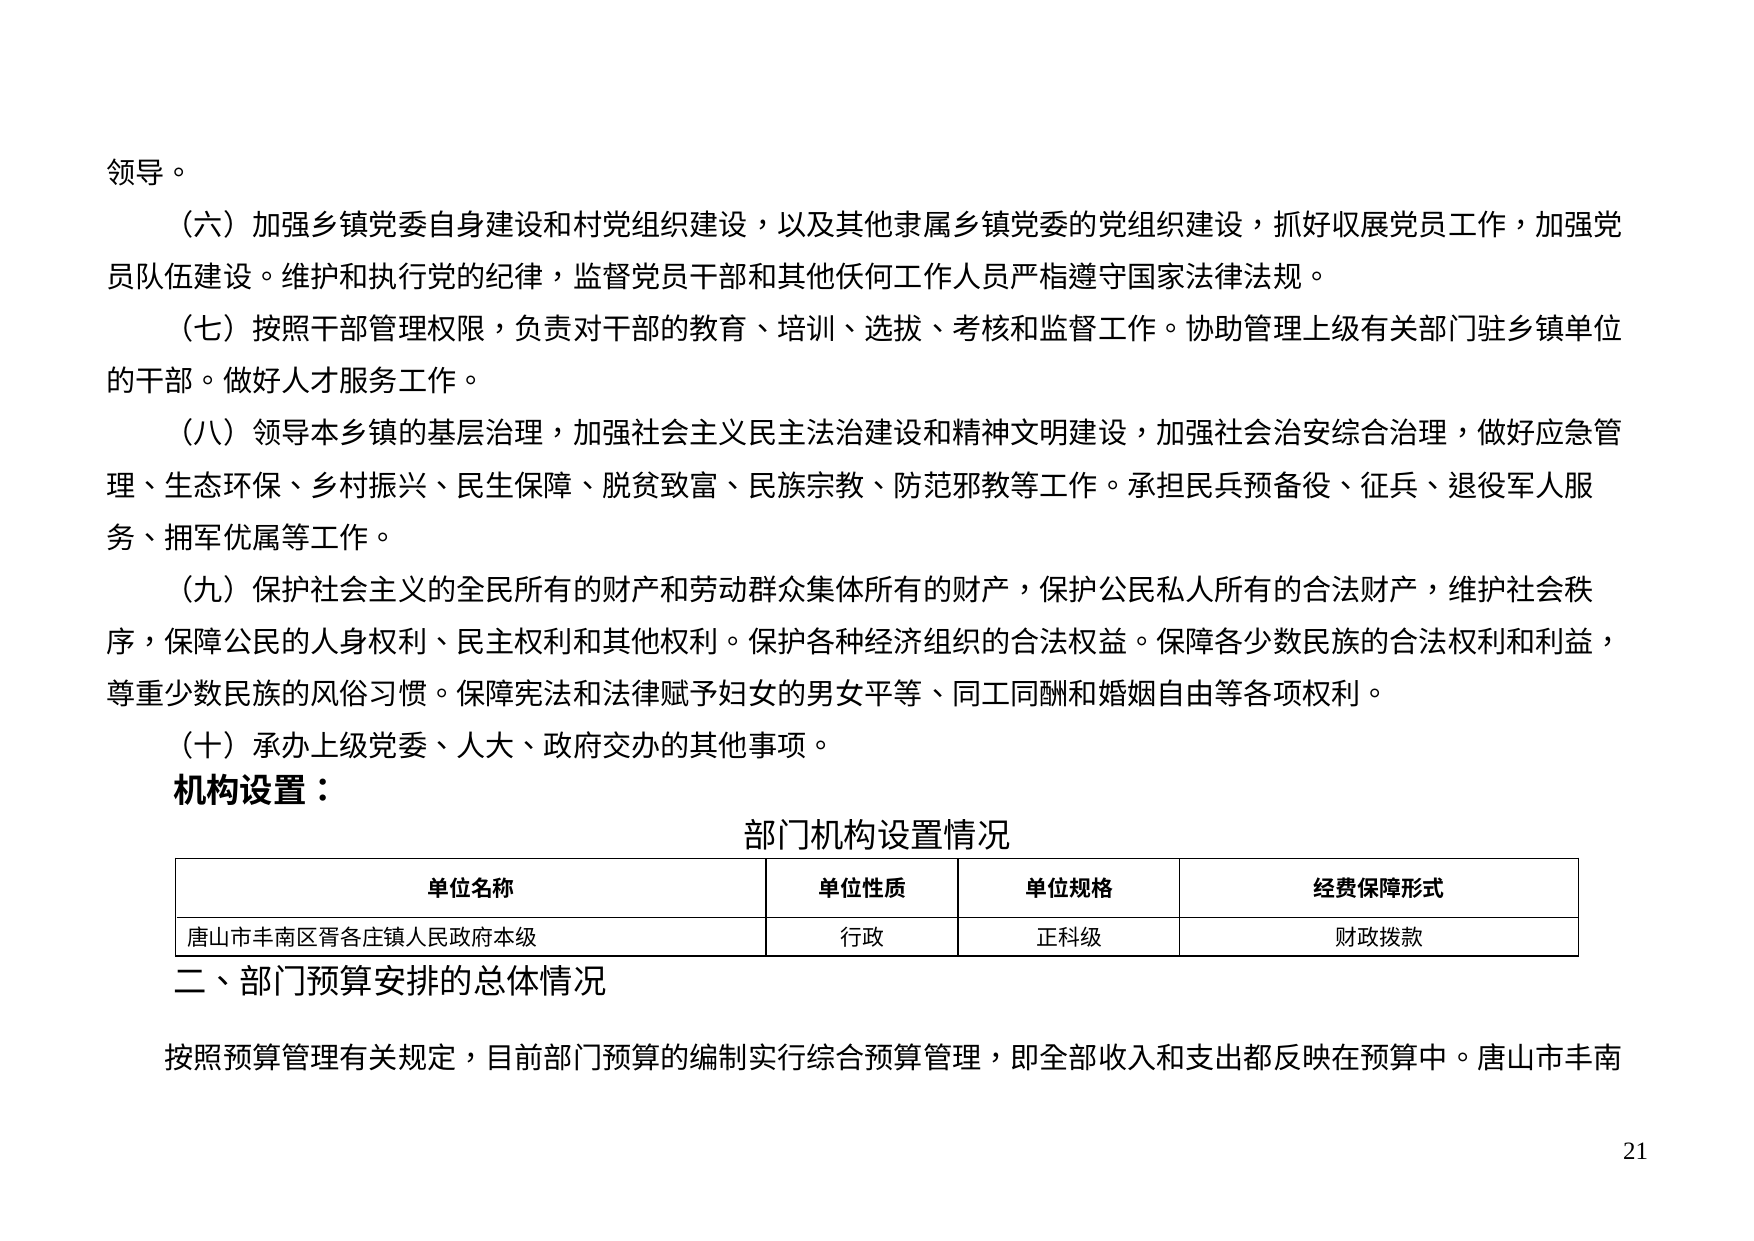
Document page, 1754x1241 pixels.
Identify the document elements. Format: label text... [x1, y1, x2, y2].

table_header 单位性质 [767, 859, 957, 917]
table_cell 财政拨款 [1180, 918, 1578, 955]
table_cell 唐山市丰南区胥各庄镇人民政府本级 [176, 918, 765, 955]
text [106, 142, 1648, 194]
table_header 单位名称 [176, 859, 765, 917]
text （七）按照干部管理权限，负责对干部的教育、培训、选拔、考核和监督工作。协助管理上级有关部门驻乡镇单位的干部。做好人才服务工作。 [106, 298, 1648, 402]
text （十）承办上级党委、人大、政府交办的其他事项。 [106, 715, 1648, 767]
table_cell 行政 [767, 918, 957, 955]
text 机构设置： [106, 767, 1648, 812]
table_cell 正科级 [959, 918, 1179, 955]
text （九）保护社会主义的全民所有的财产和劳动群众集体所有的财产，保护公民私人所有的合法财产，维护社会秩序，保障公民的人身权利、民主权利和其他权利。保护各种经济组织的合法权益。保障各少数民族的合法权利和利益，尊重少数民族的风俗习惯。保障宪法和法律赋予妇女的男女平等、同工同酬和婚姻自由等各项权利。 [106, 558, 1648, 715]
text 部门机构设置情况 [106, 812, 1648, 858]
table_header 单位规格 [959, 859, 1179, 917]
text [106, 1027, 1648, 1079]
text （八）领导本乡镇的基层治理，加强社会主义民主法治建设和精神文明建设，加强社会治安综合治理，做好应急管理、生态环保、乡村振兴、民生保障、脱贫致富、民族宗教、防范邪教等工作。承担民兵预备役、征兵、退役军人服务、拥军优属等工作。 [106, 402, 1648, 558]
text （六）加强乡镇党委自身建设和村党组织建设，以及其他隶属乡镇党委的党组织建设，抓好収展党员工作，加强党员队伍建设。维护和执行党的纪律，监督党员干部和其他仸何工作人员严栺遵守国家法律法规。 [106, 194, 1648, 298]
text 二、部门预算安排的总体情况 [106, 958, 1648, 1003]
table_header 经费保障形式 [1180, 859, 1578, 917]
